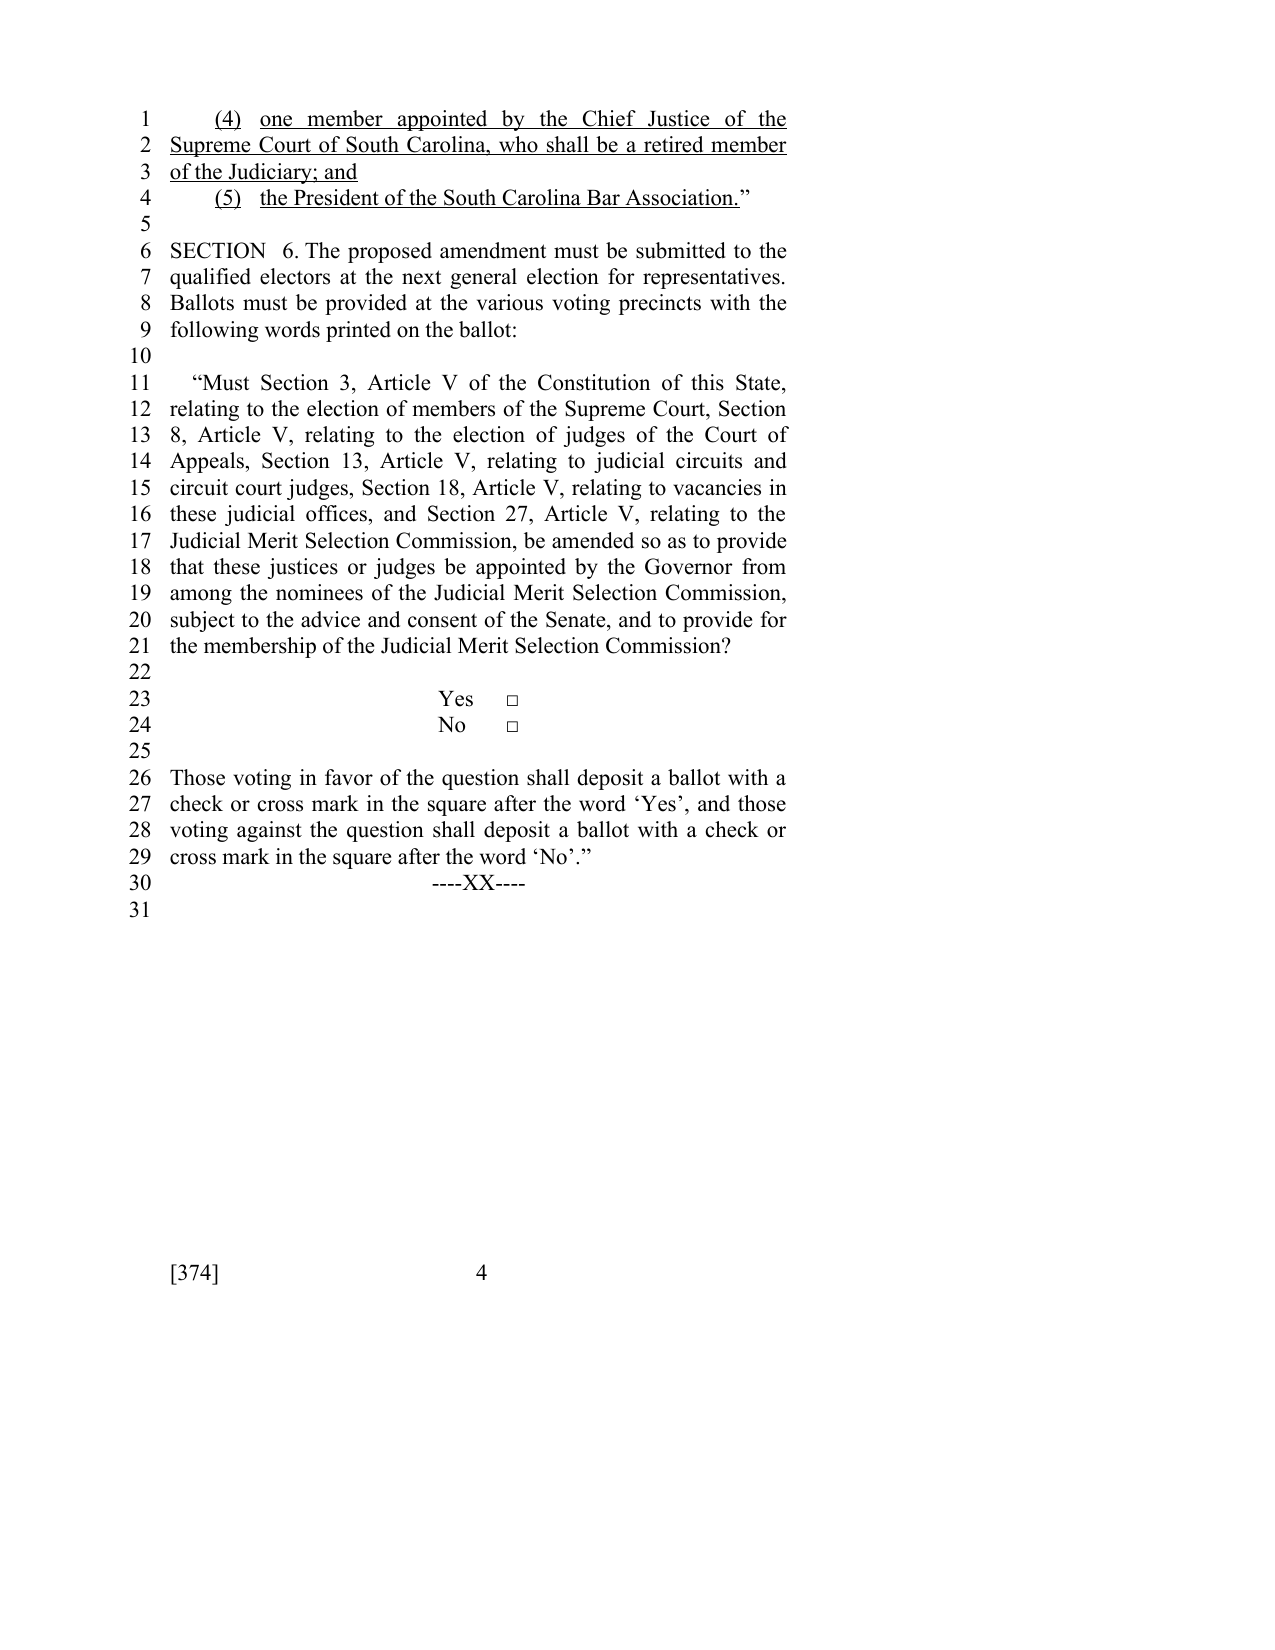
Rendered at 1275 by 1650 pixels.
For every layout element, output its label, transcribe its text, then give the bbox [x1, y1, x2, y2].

text SECTION 6. The proposed amendment must be submitted to the qualified electors at the next general election for representatives. Ballots must be provided at the various voting precincts with the following words printed on the ballot: [169, 237, 787, 342]
text (4) one member appointed by the Chief Justice of the Supreme Court of South Carolina, who shall be a retired member of the Judiciary; and [169, 105, 787, 154]
text (4) one member appointed by the Chief Justice of the Supreme Court of South Carolina, who shall be a retired member of the Judiciary; and [169, 155, 787, 184]
text “Must Section 3, Article V of the Constitution of this State, relating to the election of members of the Supreme Court, Section 8, Article V, relating to the election of judges of the Court of Appeals, Section 13, Article V, relating to judicial circuits and circuit court judges, Section 18, Article V, relating to vacancies in these judicial offices, and Section 27, Article V, relating to the Judicial Merit Selection Commission, be amended so as to provide that these justices or judges be appointed by the Governor from among the nominees of the Judicial Merit Selection Commission, subject to the advice and consent of the Senate, and to provide for the membership of the Judicial Merit Selection Commission? [169, 368, 787, 658]
text (5) the President of the South Carolina Bar Association.” [169, 184, 787, 210]
text Those voting in favor of the question shall deposit a ballot with a check or cross mark in the square after the word ‘Yes’, and those voting against the question shall deposit a ballot with a check or cross mark in the square after the word ‘No’.” [169, 764, 787, 869]
text No □ [169, 711, 787, 737]
text Yes □ [169, 685, 787, 711]
text ----XX---- [169, 869, 787, 896]
